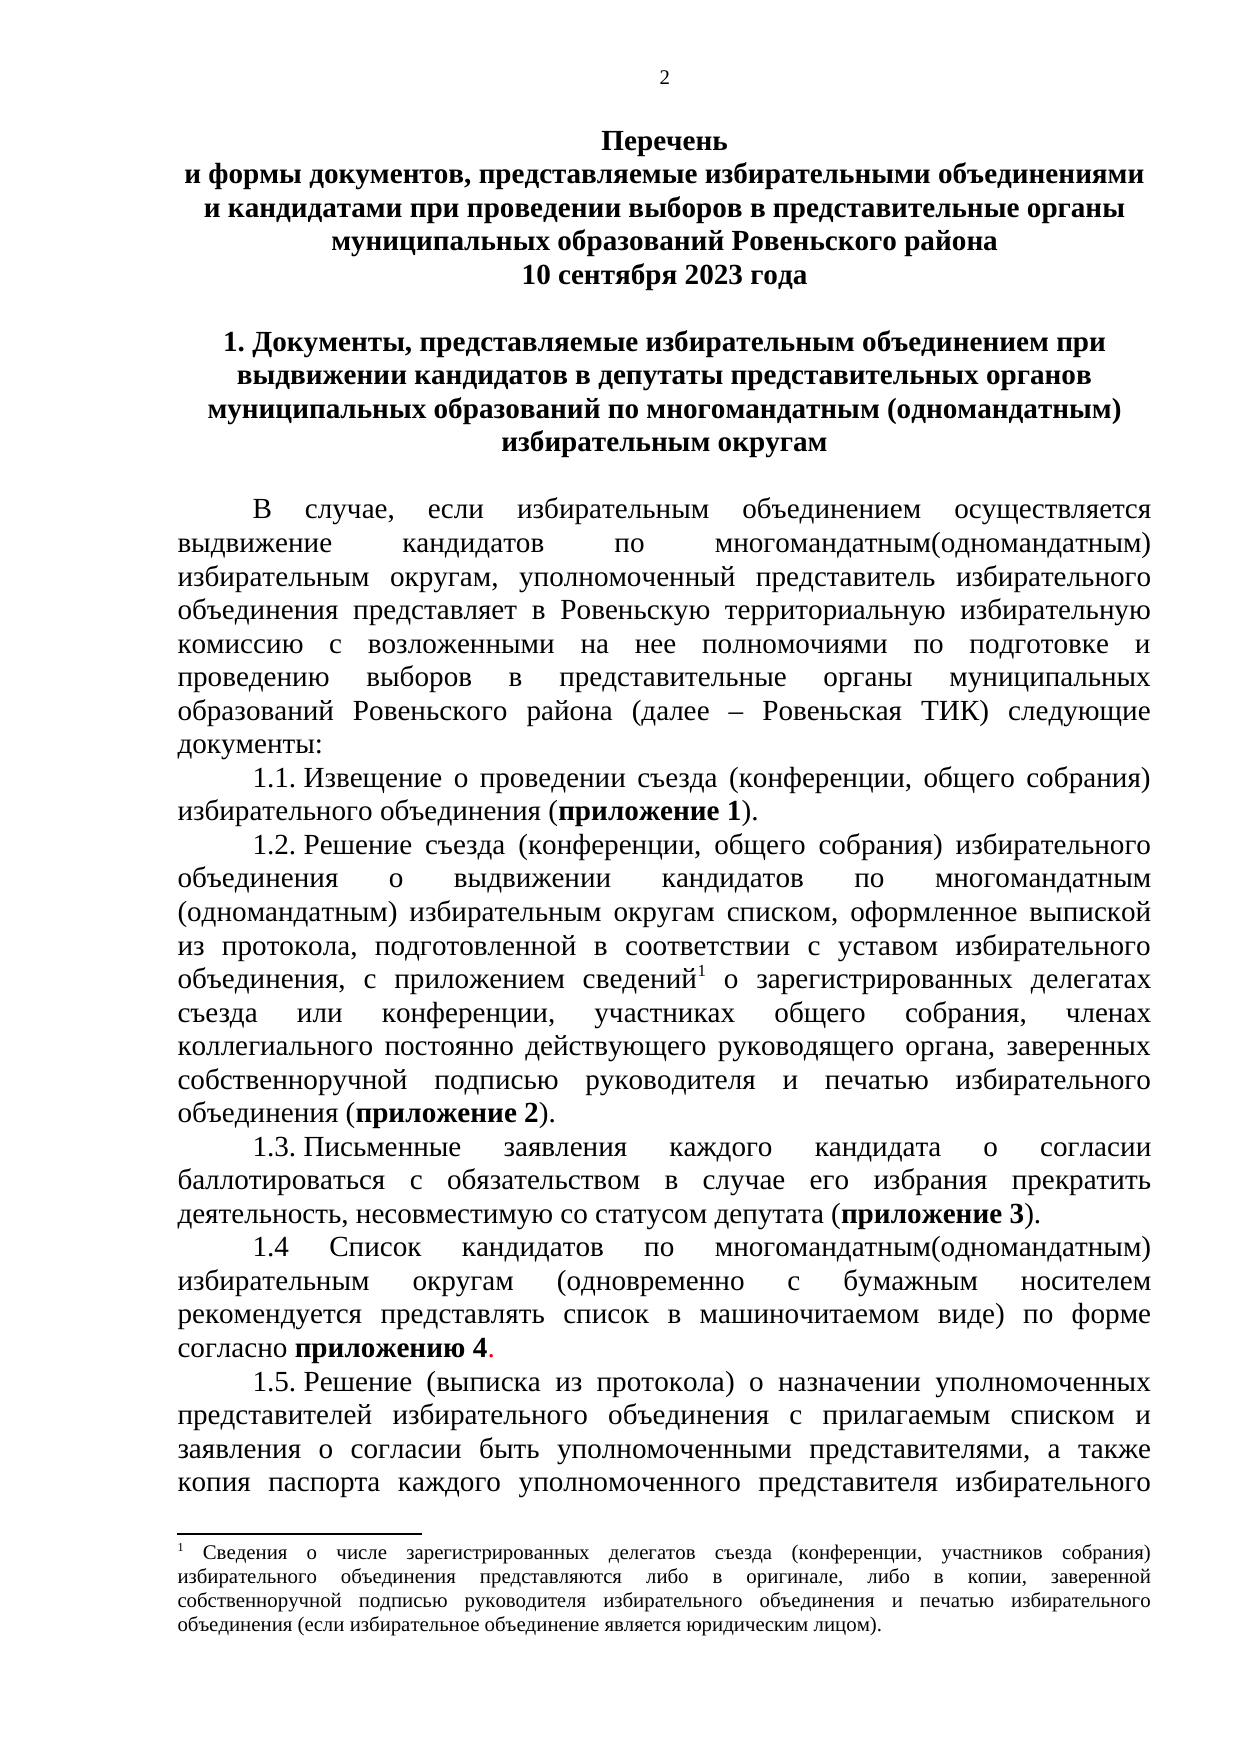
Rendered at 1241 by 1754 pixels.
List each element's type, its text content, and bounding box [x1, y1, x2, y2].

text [177, 1364, 1152, 1498]
text и формы документов, представляемые избирательными объединениями и кандидатами при проведении выборов в представительные органы муниципальных образований Ровеньского района [177, 156, 1152, 257]
text 1.4 Список кандидатов по многомандатным(одномандатным) избирательным округам (одновременно с бумажным носителем рекомендуется представлять список в машиночитаемом виде) по форме согласно приложению 4. [177, 1229, 1152, 1364]
text 1.3. Письменные заявления каждого кандидата о согласии баллотироваться с обязательством в случае его избрания прекратить деятельность, несовместимую со статусом депутата (приложение 3). [177, 1129, 1152, 1229]
text 1.1. Извещение о проведении съезда (конференции, общего собрания) избирательного объединения (приложение 1). [177, 760, 1152, 827]
text 1.2. Решение съезда (конференции, общего собрания) избирательного объединения о выдвижении кандидатов по многомандатным (одномандатным) избирательным округам списком, оформленное выпиской из протокола, подготовленной в соответствии с уставом избирательного объединения, с приложением сведений о зарегистрированных делегатах съезда или конференции, участниках общего собрания, членах коллегиального постоянно действующего руководящего органа, заверенных собственноручной подписью руководителя и печатью избирательного объединения (приложение 2). [177, 827, 1152, 1129]
text В случае, если избирательным объединением осуществляется выдвижение кандидатов по многомандатным(одномандатным) избирательным округам, уполномоченный представитель избирательного объединения представляет в Ровеньскую территориальную избирательную комиссию с возложенными на нее полномочиями по подготовке и проведению выборов в представительные органы муниципальных образований Ровеньского района (далее – Ровеньская ТИК) следующие документы: [177, 492, 1152, 760]
text 1. Документы, представляемые избирательным объединением при выдвижении кандидатов в депутаты представительных органов муниципальных образований по многомандатным (одномандатным) избирательным округам [177, 324, 1152, 458]
text 10 сентября 2023 года [177, 257, 1152, 290]
text Перечень [177, 123, 1152, 156]
